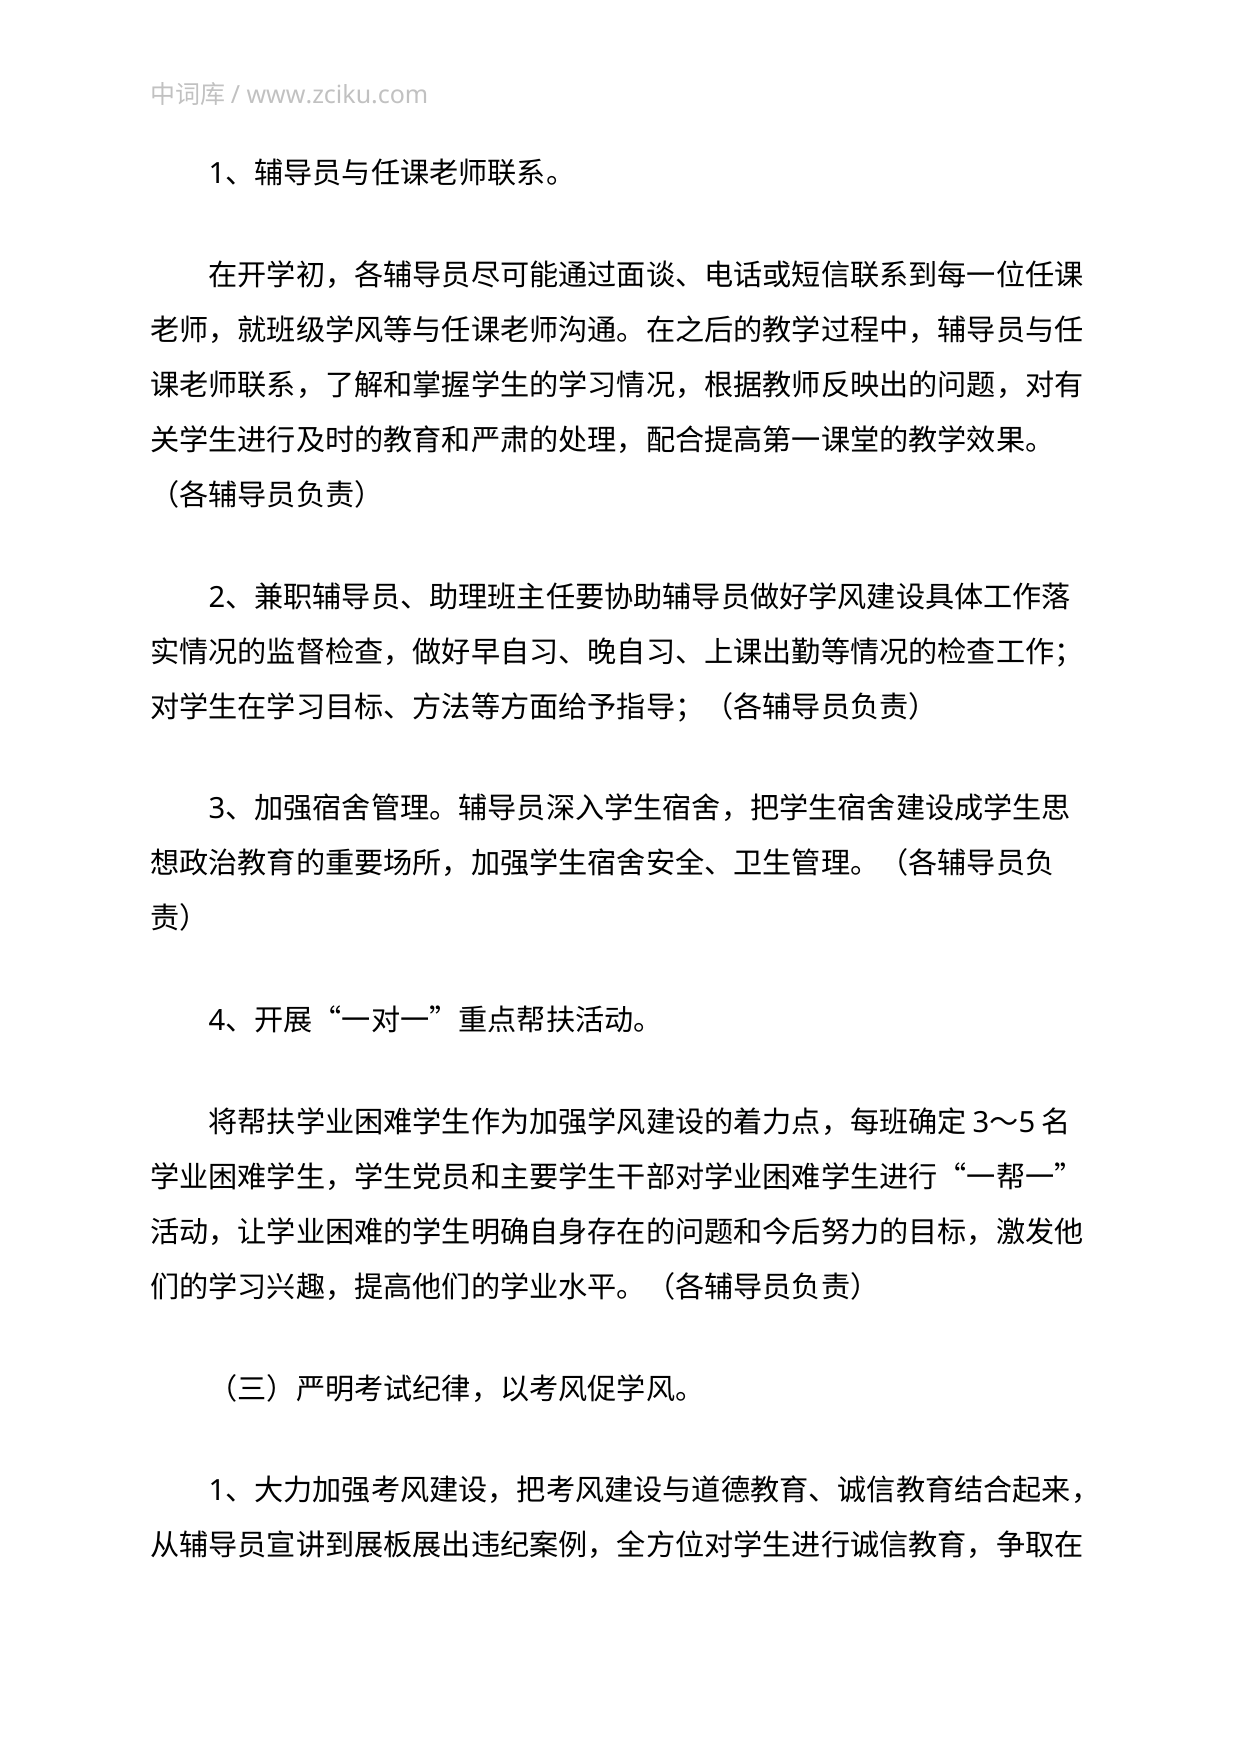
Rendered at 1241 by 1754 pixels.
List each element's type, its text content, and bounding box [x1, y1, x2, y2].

text 4、开展“一对一”重点帮扶活动。 [150, 997, 1090, 1039]
text 2、兼职辅导员、助理班主任要协助辅导员做好学风建设具体工作落实情况的监督检查，做好早自习、晚自习、上课出勤等情况的检查工作；对学生在学习目标、方法等方面给予指导；（各辅导员负责） [150, 573, 1090, 726]
text （三）严明考试纪律，以考风促学风。 [150, 1365, 1090, 1407]
text 在开学初，各辅导员尽可能通过面谈、电话或短信联系到每一位任课老师，就班级学风等与任课老师沟通。在之后的教学过程中，辅导员与任课老师联系，了解和掌握学生的学习情况，根据教师反映出的问题，对有关学生进行及时的教育和严肃的处理，配合提高第一课堂的教学效果。（各辅导员负责） [150, 252, 1090, 514]
text 3、加强宿舍管理。辅导员深入学生宿舍，把学生宿舍建设成学生思想政治教育的重要场所，加强学生宿舍安全、卫生管理。（各辅导员负责） [150, 785, 1090, 937]
text 将帮扶学业困难学生作为加强学风建设的着力点，每班确定3～5名学业困难学生，学生党员和主要学生干部对学业困难学生进行“一帮一”活动，让学业困难的学生明确自身存在的问题和今后努力的目标，激发他们的学习兴趣，提高他们的学业水平。（各辅导员负责） [150, 1099, 1090, 1306]
text 1、辅导员与任课老师联系。 [150, 150, 1090, 192]
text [150, 1467, 1090, 1564]
